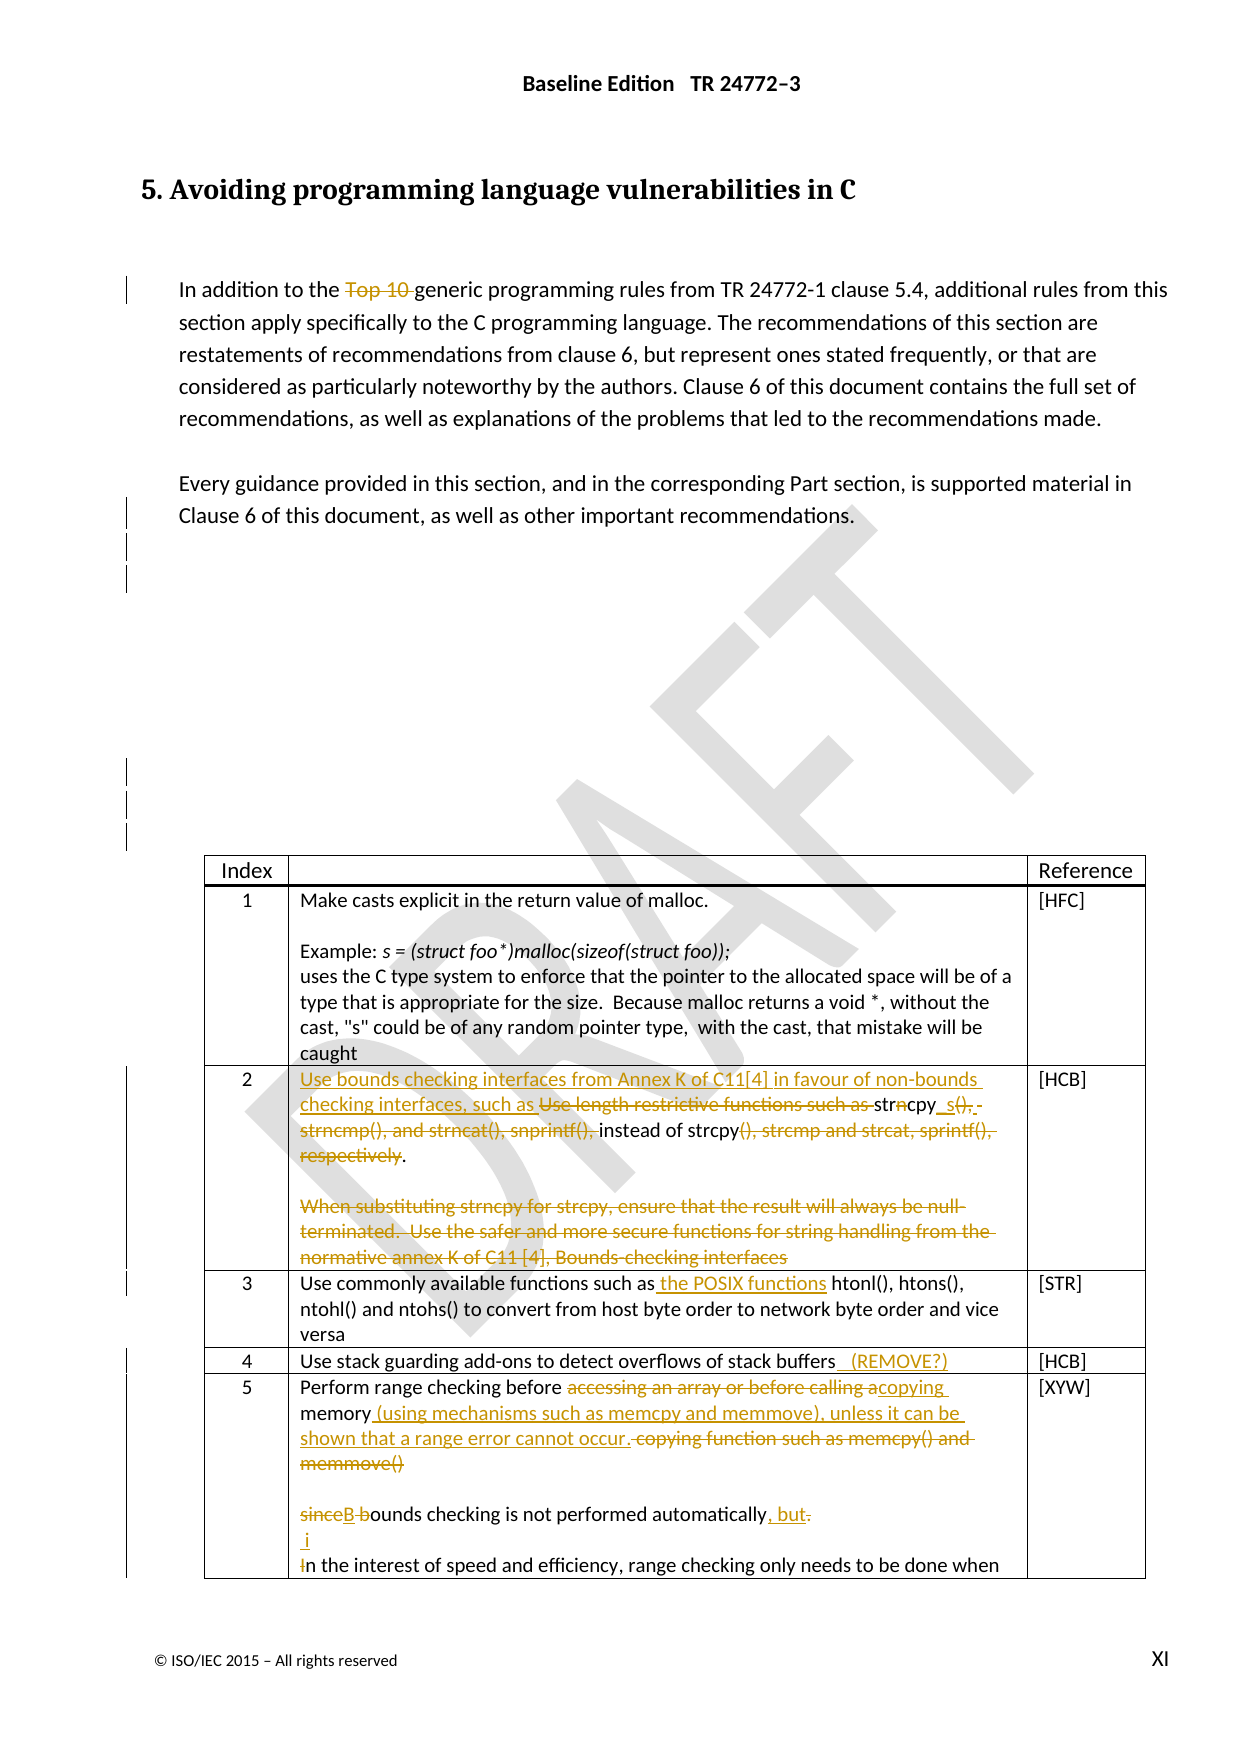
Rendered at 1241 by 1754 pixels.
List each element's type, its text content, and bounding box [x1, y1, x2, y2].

table_cell 4 [205, 1348, 288, 1373]
table_cell Make casts explicit in the return value of malloc. Example: s = (struct foo*)malloc(sizeof(struct foo)); uses the C type system to enforce that the pointer to the allocated space will be of a type that is appropriate for the size. Because malloc returns a void *, without the cast, "s" could be of any random pointer type, with the cast, that mistake will be caught [289, 887, 1027, 1065]
list Every guidance provided in this section, and in the corresponding Part section, is supported material in Clause 6 of this document, as well as other important recommendations. [178, 469, 1182, 529]
table_cell 5 [205, 1374, 288, 1578]
table_cell Use commonly available functions such as htonl(), htons(), ntohl() and ntohs() to convert from host byte order to network byte order and vice versa [289, 1271, 1027, 1347]
table_cell [HFC] [1028, 887, 1145, 1065]
table_cell [STR] [1028, 1271, 1145, 1347]
subtitle 5. Avoiding programming language vulnerabilities in C [141, 173, 1182, 207]
table_cell 1 [205, 887, 288, 1065]
list In addition to the generic programming rules from TR 24772-1 clause 5.4, additional rules from this section apply specifically to the C programming language. The recommendations of this section are restatements of recommendations from clause 6, but represent ones stated frequently, or that are considered as particularly noteworthy by the authors. Clause 6 of this document contains the full set of recommendations, as well as explanations of the problems that led to the recommendations made. [178, 276, 1182, 432]
table_header Index [205, 856, 288, 884]
table_cell [HCB] [1028, 1066, 1145, 1269]
table_cell Use stack guarding add-ons to detect overflows of stack buffers [289, 1348, 1027, 1373]
table_header Reference [1028, 856, 1145, 884]
table_header [289, 856, 1027, 884]
table_cell 3 [205, 1271, 288, 1347]
table_cell [XYW] [1028, 1374, 1145, 1578]
table_cell strcpyinstead of strcpy. [289, 1066, 1027, 1269]
table_cell [HCB] [1028, 1348, 1145, 1373]
table_cell 2 [205, 1066, 288, 1269]
